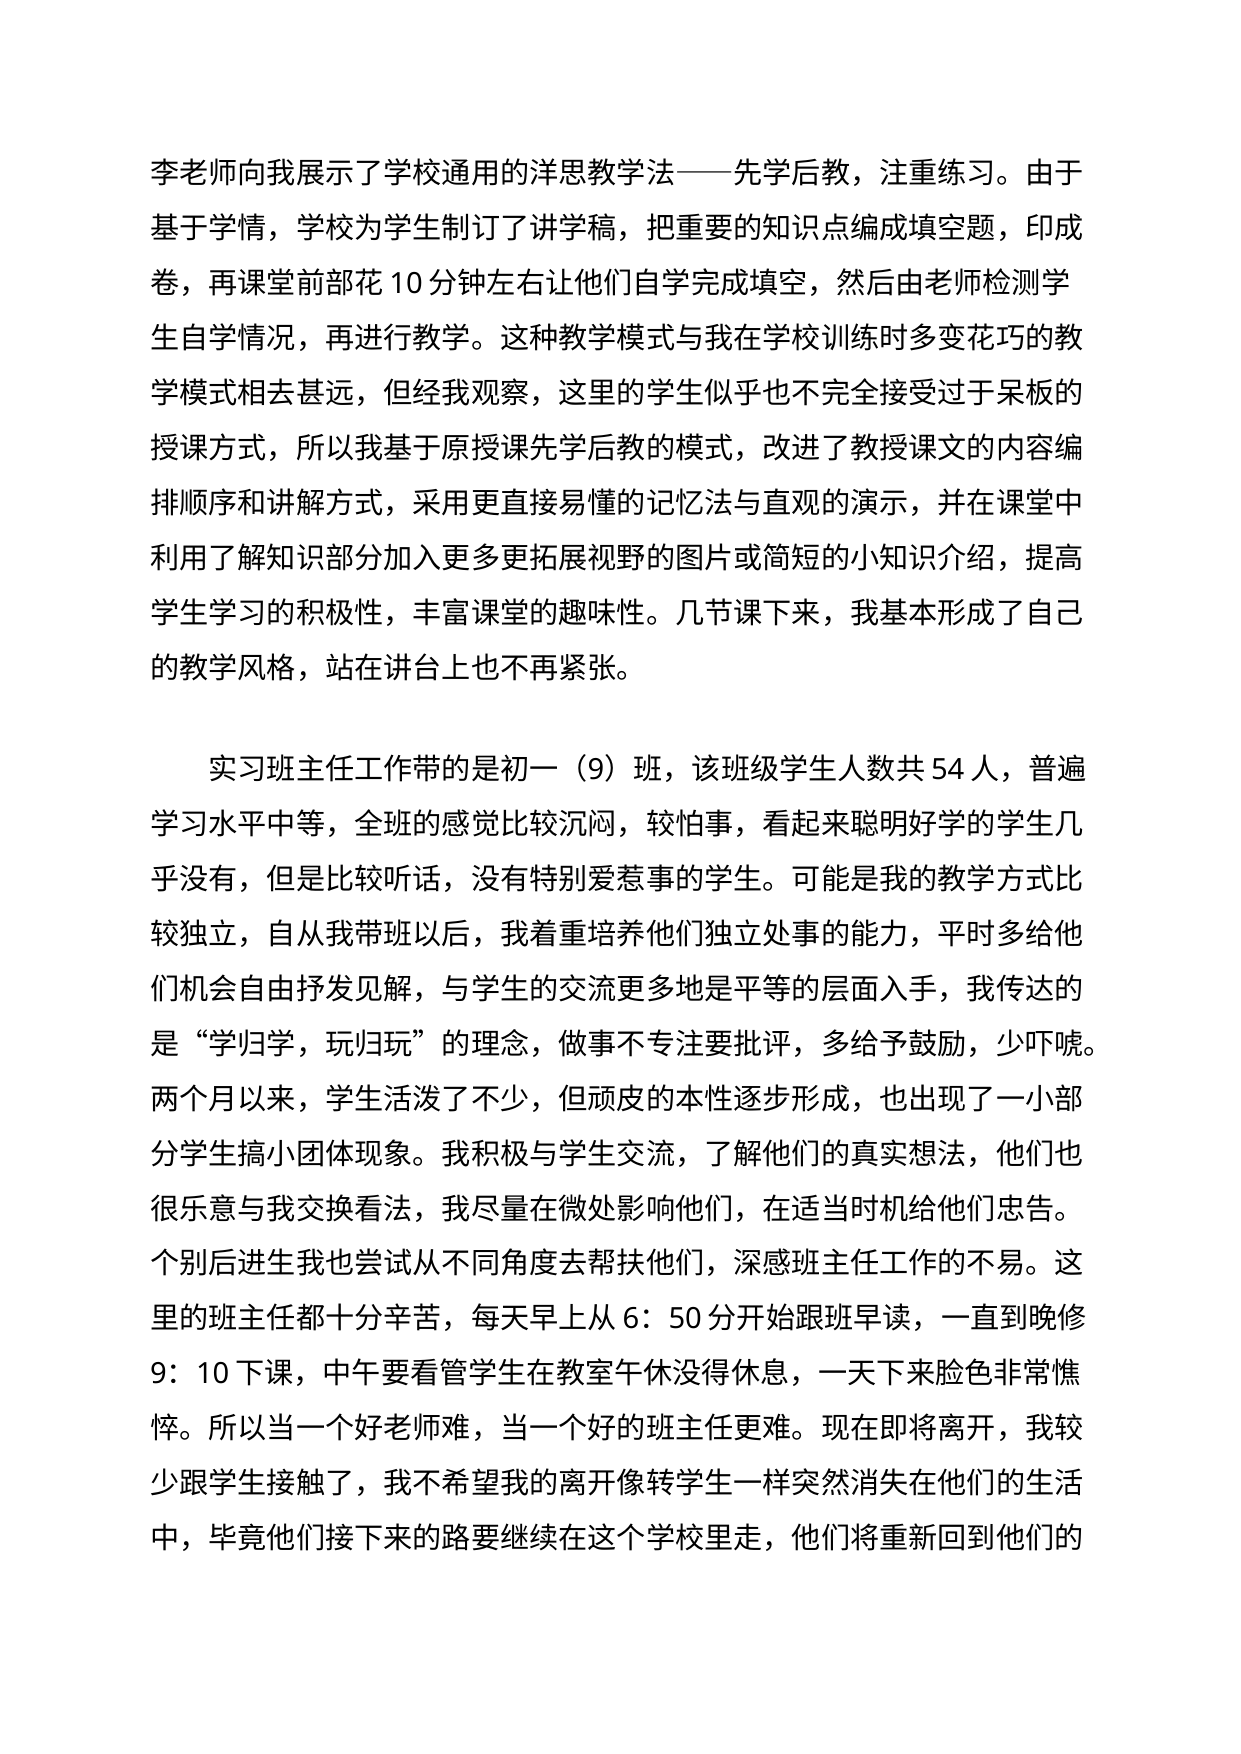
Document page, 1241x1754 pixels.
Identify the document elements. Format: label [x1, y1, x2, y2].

text [150, 746, 1090, 1557]
text [150, 150, 1090, 686]
